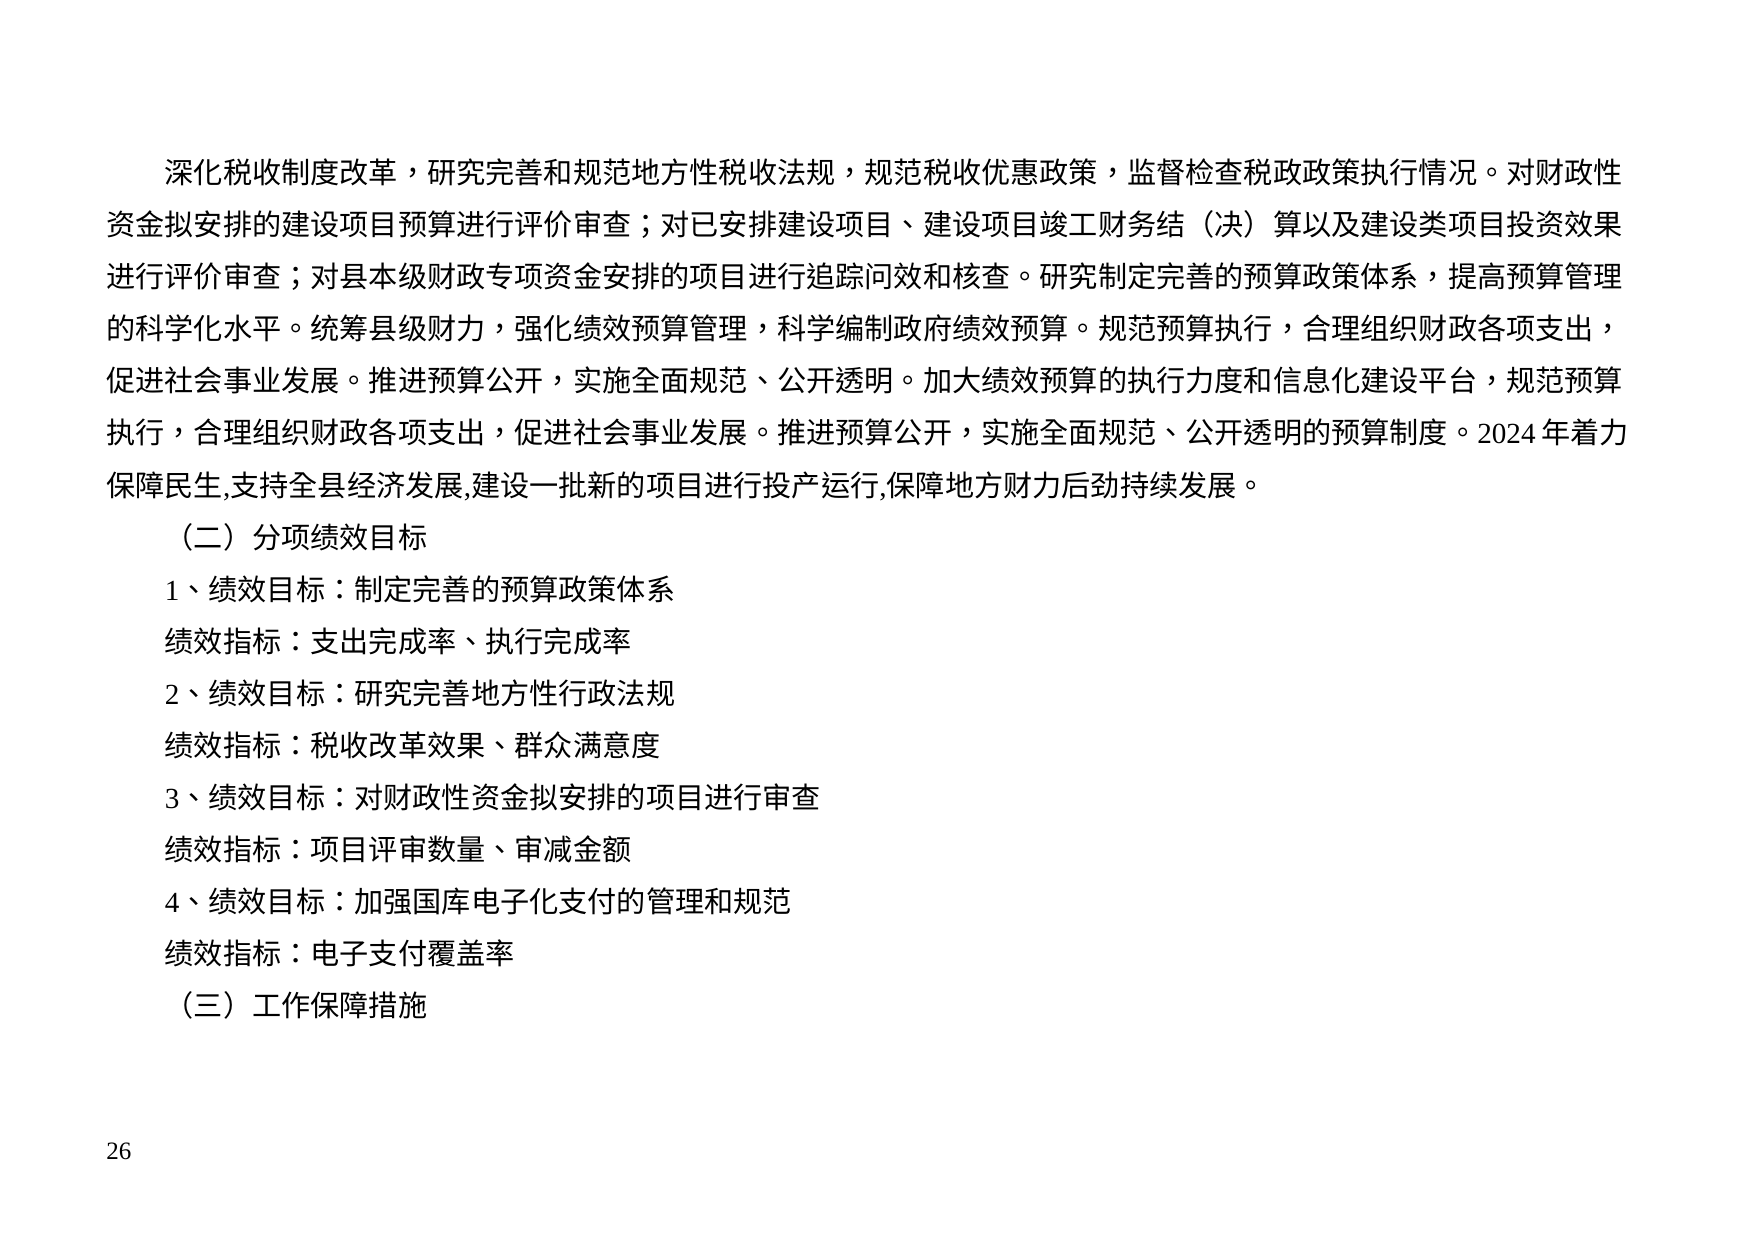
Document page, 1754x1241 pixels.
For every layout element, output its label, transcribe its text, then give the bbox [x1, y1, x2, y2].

text （三）工作保障措施 [106, 975, 1648, 1027]
text 2、绩效目标：研究完善地方性行政法规 [106, 663, 1648, 715]
text （二）分项绩效目标 [106, 506, 1648, 558]
text 绩效指标：支出完成率、执行完成率 [106, 611, 1648, 663]
text 绩效指标：项目评审数量、审减金额 [106, 819, 1648, 871]
text 绩效指标：税收改革效果、群众满意度 [106, 715, 1648, 767]
text 3、绩效目标：对财政性资金拟安排的项目进行审查 [106, 767, 1648, 819]
text 深化税收制度改革，研究完善和规范地方性税收法规，规范税收优惠政策，监督检查税政政策执行情况。对财政性资金拟安排的建设项目预算进行评价审查；对已安排建设项目、建设项目竣工财务结（决）算以及建设类项目投资效果进行评价审查；对县本级财政专项资金安排的项目进行追踪问效和核查。研究制定完善的预算政策体系，提高预算管理的科学化水平。统筹县级财力，强化绩效预算管理，科学编制政府绩效预算。规范预算执行，合理组织财政各项支出，促进社会事业发展。推进预算公开，实施全面规范、公开透明。加大绩效预算的执行力度和信息化建设平台，规范预算执行，合理组织财政各项支出，促进社会事业发展。推进预算公开，实施全面规范、公开透明的预算制度。2024年着力保障民生,支持全县经济发展,建设一批新的项目进行投产运行,保障地方财力后劲持续发展。 [106, 142, 1648, 506]
text 1、绩效目标：制定完善的预算政策体系 [106, 558, 1648, 611]
text 绩效指标：电子支付覆盖率 [106, 923, 1648, 975]
text 4、绩效目标：加强国库电子化支付的管理和规范 [106, 871, 1648, 923]
